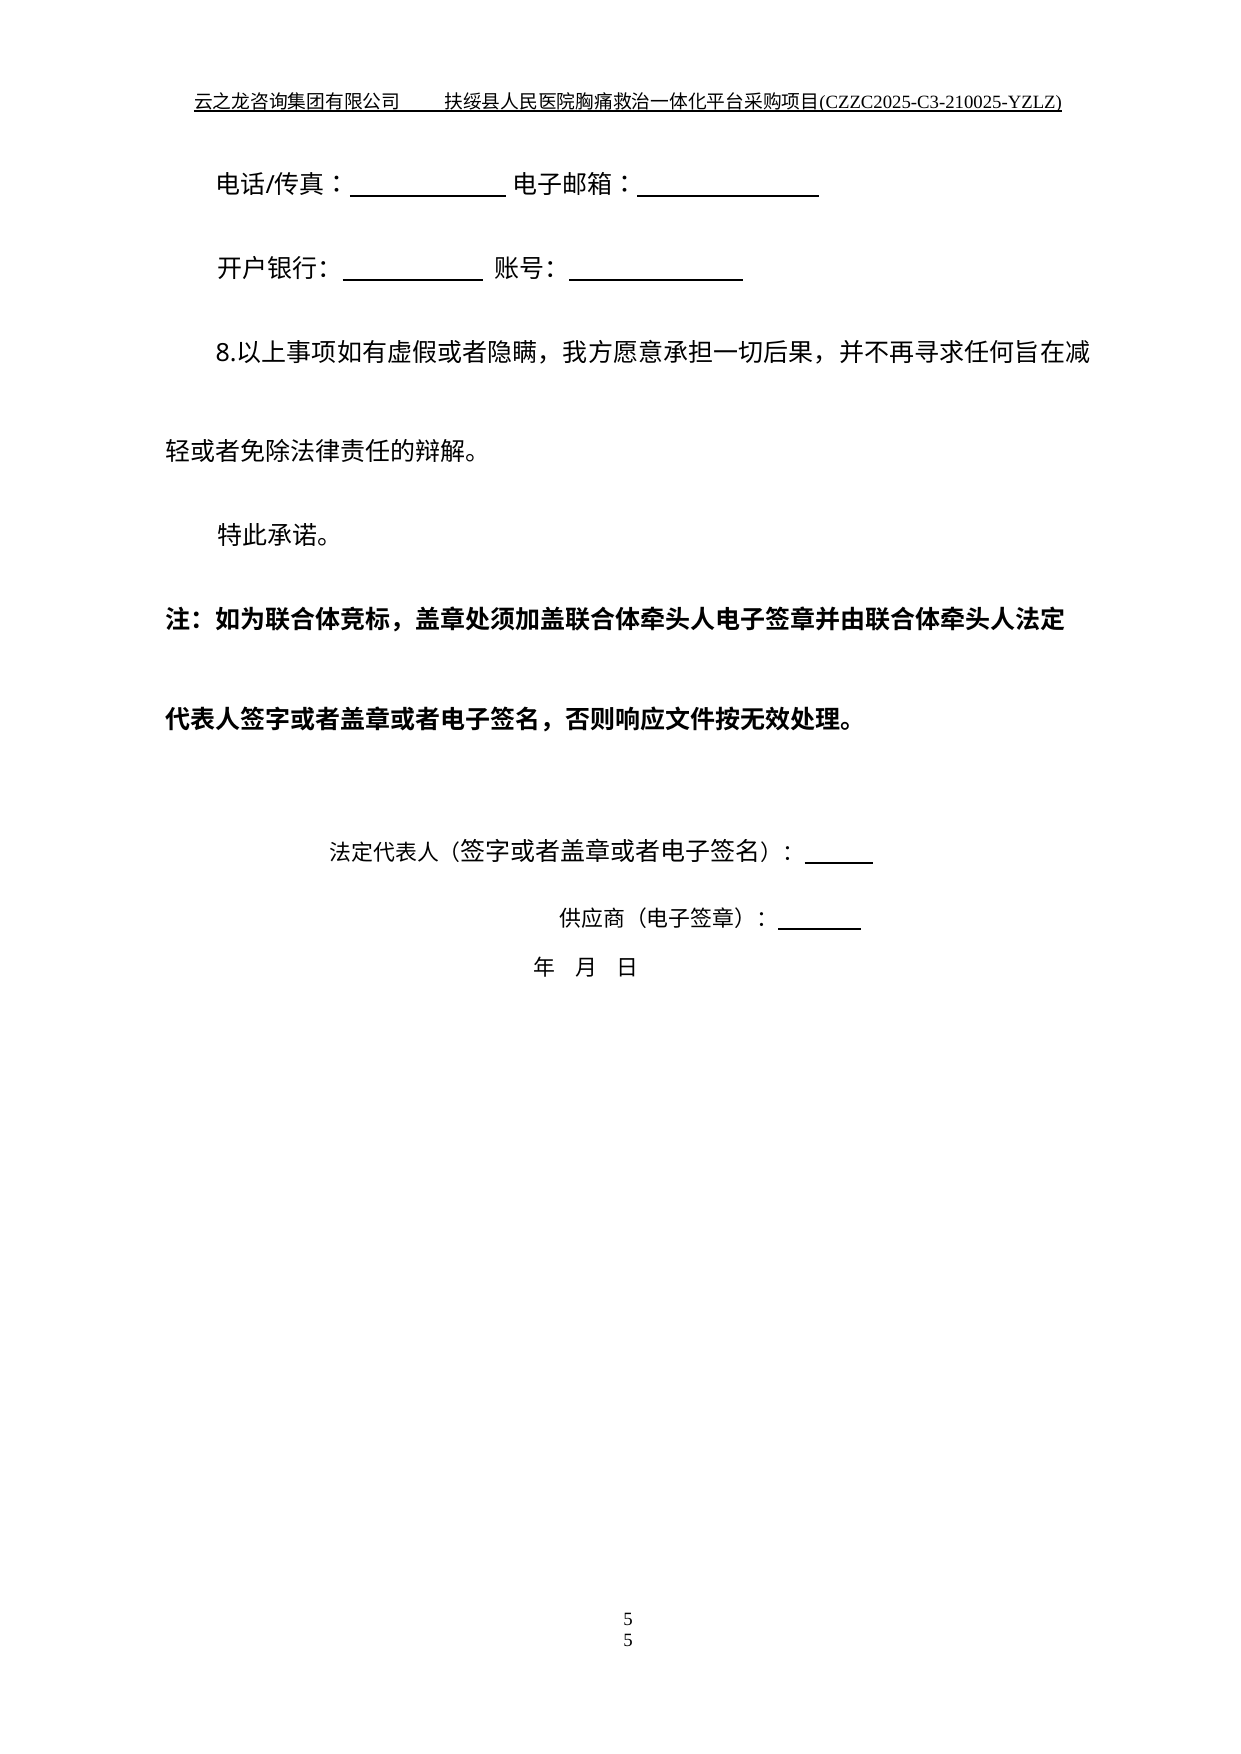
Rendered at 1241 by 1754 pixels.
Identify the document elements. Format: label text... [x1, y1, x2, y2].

text 法定代表人（签字或者盖章或者电子签名）： [165, 816, 1090, 882]
text 供应商（电子签章）： [165, 900, 1090, 933]
list 开户银行： 账号： [180, 233, 1090, 299]
text 注：如为联合体竞标，盖章处须加盖联合体牵头人电子签章并由联合体牵头人法定代表人签字或者盖章或者电子签名，否则响应文件按无效处理。 [165, 585, 1090, 750]
list 年 月 日 [165, 949, 1090, 982]
list 特此承诺。 [180, 501, 1090, 567]
list 8.以上事项如有虚假或者隐瞒，我方愿意承担一切后果，并不再寻求任何旨在减轻或者免除法律责任的辩解。 [165, 318, 1090, 483]
text 电话/传真： 电子邮箱： [165, 151, 1090, 217]
